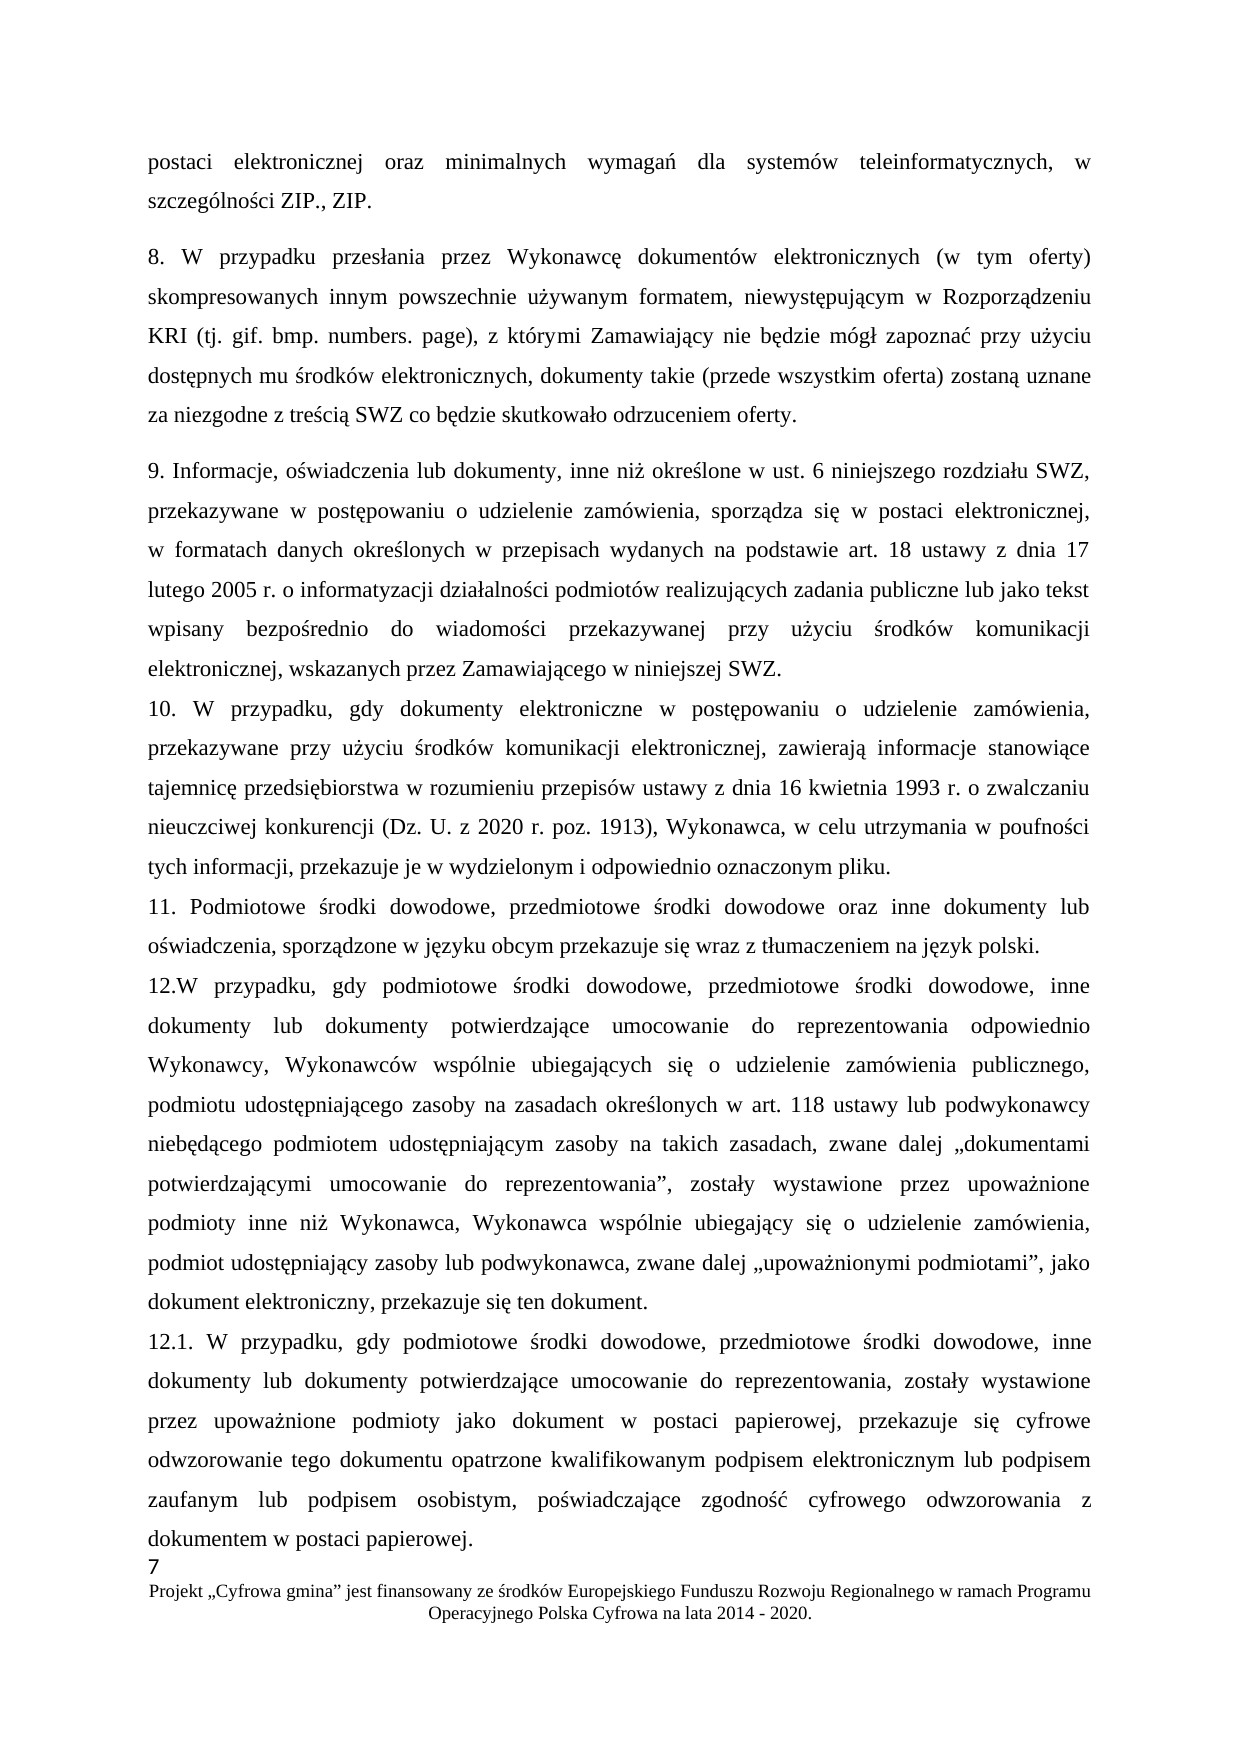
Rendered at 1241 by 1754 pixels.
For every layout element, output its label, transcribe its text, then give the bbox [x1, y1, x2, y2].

text 12.W przypadku, gdy podmiotowe środki dowodowe, przedmiotowe środki dowodowe, inne dokumenty lub dokumenty potwierdzające umocowanie do reprezentowania odpowiednio Wykonawcy, Wykonawców wspólnie ubiegających się o udzielenie zamówienia publicznego, podmiotu udostępniającego zasoby na zasadach określonych w art. 118 ustawy lub podwykonawcy niebędącego podmiotem udostępniającym zasoby na takich zasadach, zwane dalej „dokumentami potwierdzającymi umocowanie do reprezentowania”, zostały wystawione przez upoważnione podmioty inne niż Wykonawca, Wykonawca wspólnie ubiegający się o udzielenie zamówienia, podmiot udostępniający zasoby lub podwykonawca, zwane dalej „upoważnionymi podmiotami”, jako dokument elektroniczny, przekazuje się ten dokument. [148, 972, 1091, 1314]
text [148, 148, 1092, 213]
text 8. W przypadku przesłania przez Wykonawcę dokumentów elektronicznych (w tym oferty) skompresowanych innym powszechnie używanym formatem, niewystępującym w Rozporządzeniu KRI (tj. gif. bmp. numbers. page), z którymi Zamawiający nie będzie mógł zapoznać przy użyciu dostępnych mu środków elektronicznych, dokumenty takie (przede wszystkim oferta) zostaną uznane za niezgodne z treścią SWZ co będzie skutkowało odrzuceniem oferty. [148, 243, 1092, 428]
text 11. Podmiotowe środki dowodowe, przedmiotowe środki dowodowe oraz inne dokumenty lub oświadczenia, sporządzone w języku obcym przekazuje się wraz z tłumaczeniem na język polski. [148, 893, 1091, 958]
text 10. W przypadku, gdy dokumenty elektroniczne w postępowaniu o udzielenie zamówienia, przekazywane przy użyciu środków komunikacji elektronicznej, zawierają informacje stanowiące tajemnicę przedsiębiorstwa w rozumieniu przepisów ustawy z dnia 16 kwietnia 1993 r. o zwalczaniu nieuczciwej konkurencji (Dz. U. z 2020 r. poz. 1913), Wykonawca, w celu utrzymania w poufności tych informacji, przekazuje je w wydzielonym i odpowiednio oznaczonym pliku. [148, 695, 1091, 879]
text 12.1. W przypadku, gdy podmiotowe środki dowodowe, przedmiotowe środki dowodowe, inne dokumenty lub dokumenty potwierdzające umocowanie do reprezentowania, zostały wystawione przez upoważnione podmioty jako dokument w postaci papierowej, przekazuje się cyfrowe odwzorowanie tego dokumentu opatrzone kwalifikowanym podpisem elektronicznym lub podpisem zaufanym lub podpisem osobistym, poświadczające zgodność cyfrowego odwzorowania z dokumentem w postaci papierowej. [148, 1328, 1092, 1552]
text 9. Informacje, oświadczenia lub dokumenty, inne niż określone w ust. 6 niniejszego rozdziału SWZ, przekazywane w postępowaniu o udzielenie zamówienia, sporządza się w postaci elektronicznej, w formatach danych określonych w przepisach wydanych na podstawie art. 18 ustawy z dnia 17 lutego 2005 r. o informatyzacji działalności podmiotów realizujących zadania publiczne lub jako tekst wpisany bezpośrednio do wiadomości przekazywanej przy użyciu środków komunikacji elektronicznej, wskazanych przez Zamawiającego w niniejszej SWZ. [148, 457, 1091, 681]
